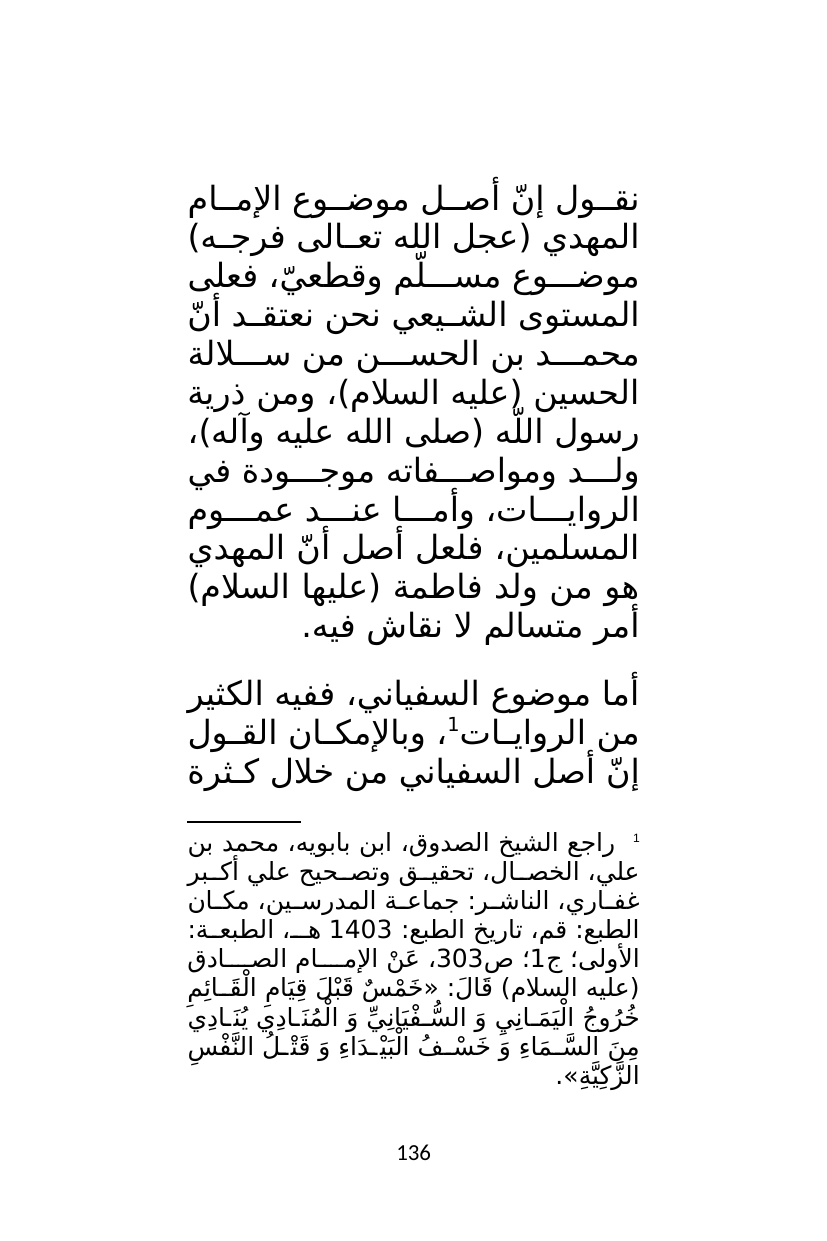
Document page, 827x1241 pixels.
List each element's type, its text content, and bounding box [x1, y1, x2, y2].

text أما موضوع السفياني، ففيه الكثير من الروايات، وبالإمكان القول إنّ أصل السفياني من خلال كثرة الروايات الموجودة في كتب المسلمين محتوم، أمّا بالنسبة للتفاصيل فهناك روايات ضعيفة ومتفاوتة، وهذا يحتاج إلى التدقيق. [187, 674, 639, 791]
text نقول إنّ أصل موضوع الإمام المهدي (عجل الله تعالى فرجه) موضوع مسلّم وقطعيّ، فعلى المستوى الشيعي نحن نعتقد أنّ محمد بن الحسن من سلالة الحسين (عليه السلام)، ومن ذرية رسول اللّه (صلى الله عليه وآله)، ولد ومواصفاته موجودة في الروايات، وأما عند عموم المسلمين، فلعل أصل أنّ المهدي هو من ولد فاطمة (عليها السلام) أمر متسالم لا نقاش فيه. [187, 179, 639, 645]
